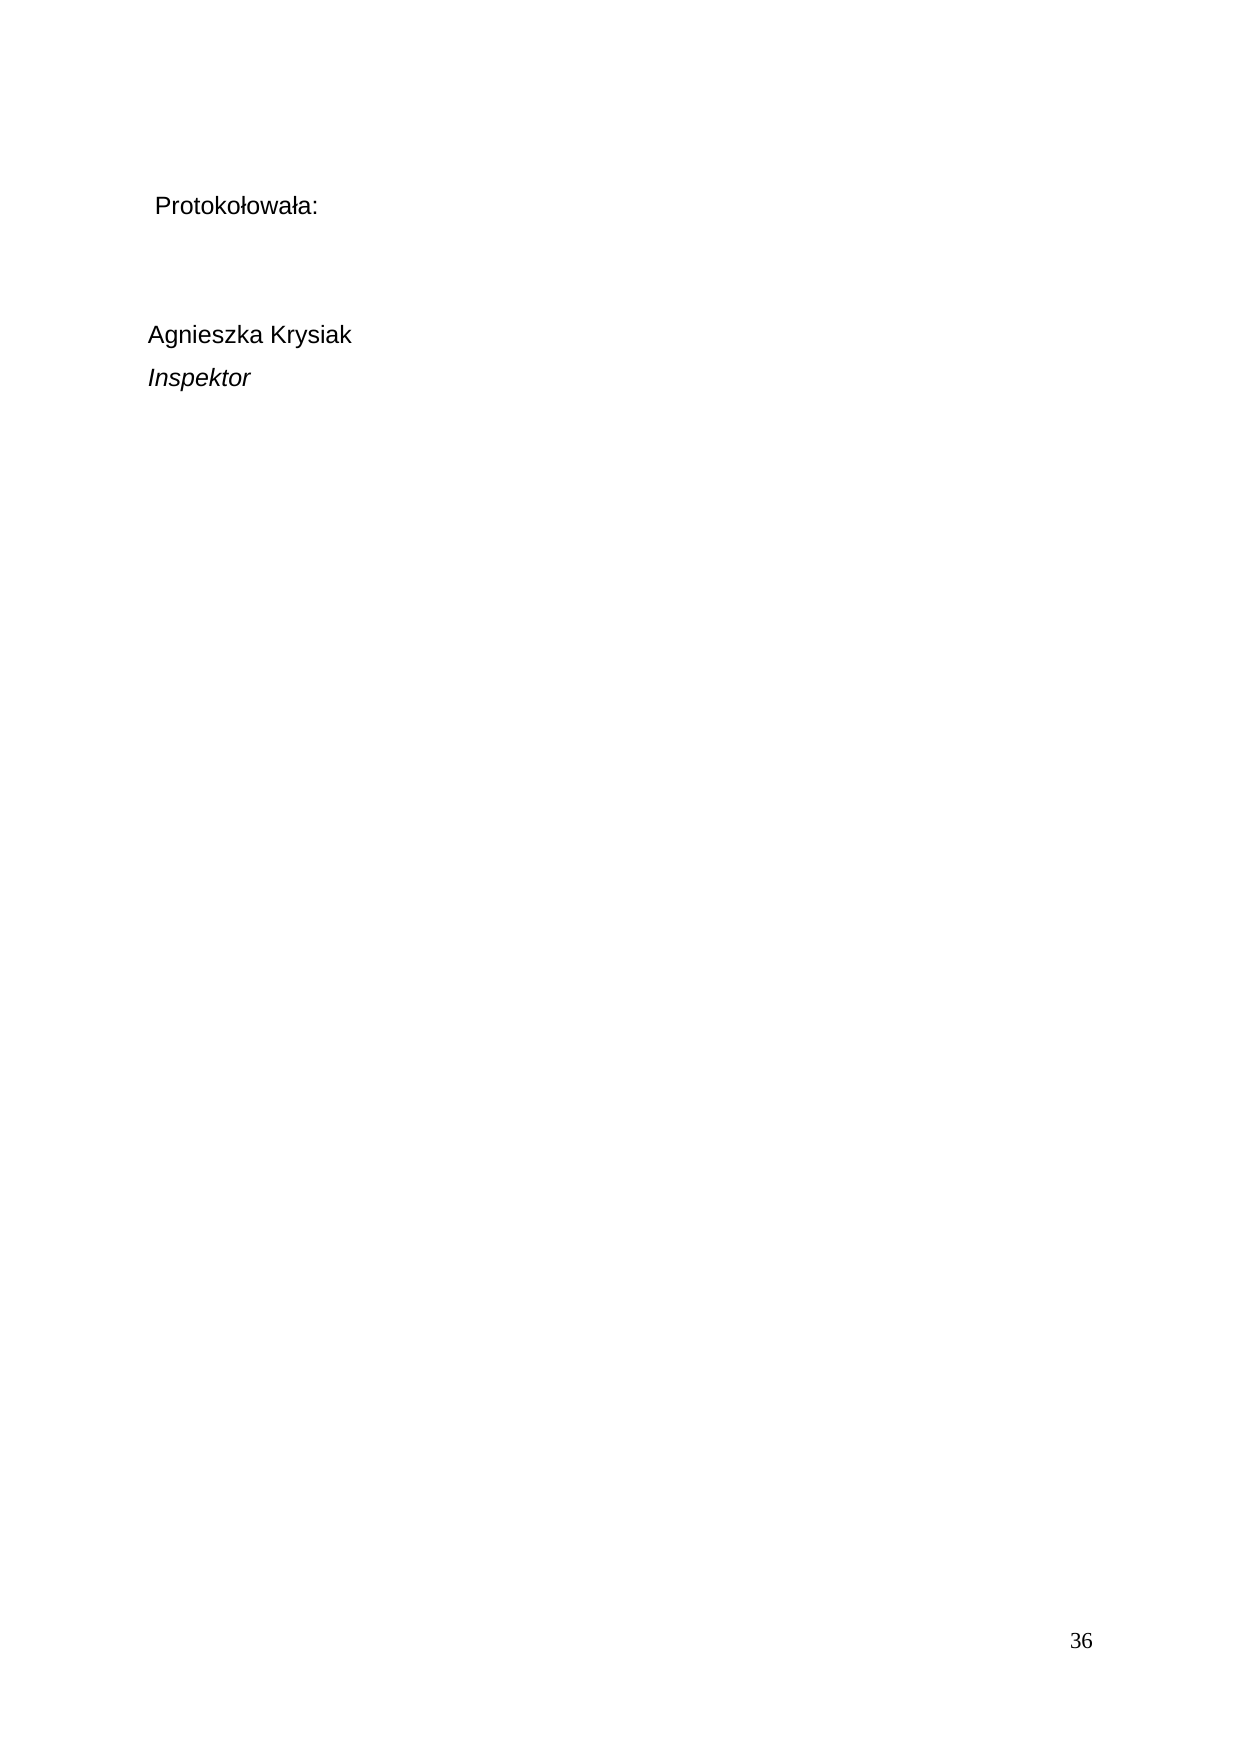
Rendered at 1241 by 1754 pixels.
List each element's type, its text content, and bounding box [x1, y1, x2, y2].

text Protokołowała: [148, 191, 1093, 219]
text Inspektor [148, 363, 1093, 392]
text Agnieszka Krysiak [148, 320, 1093, 349]
